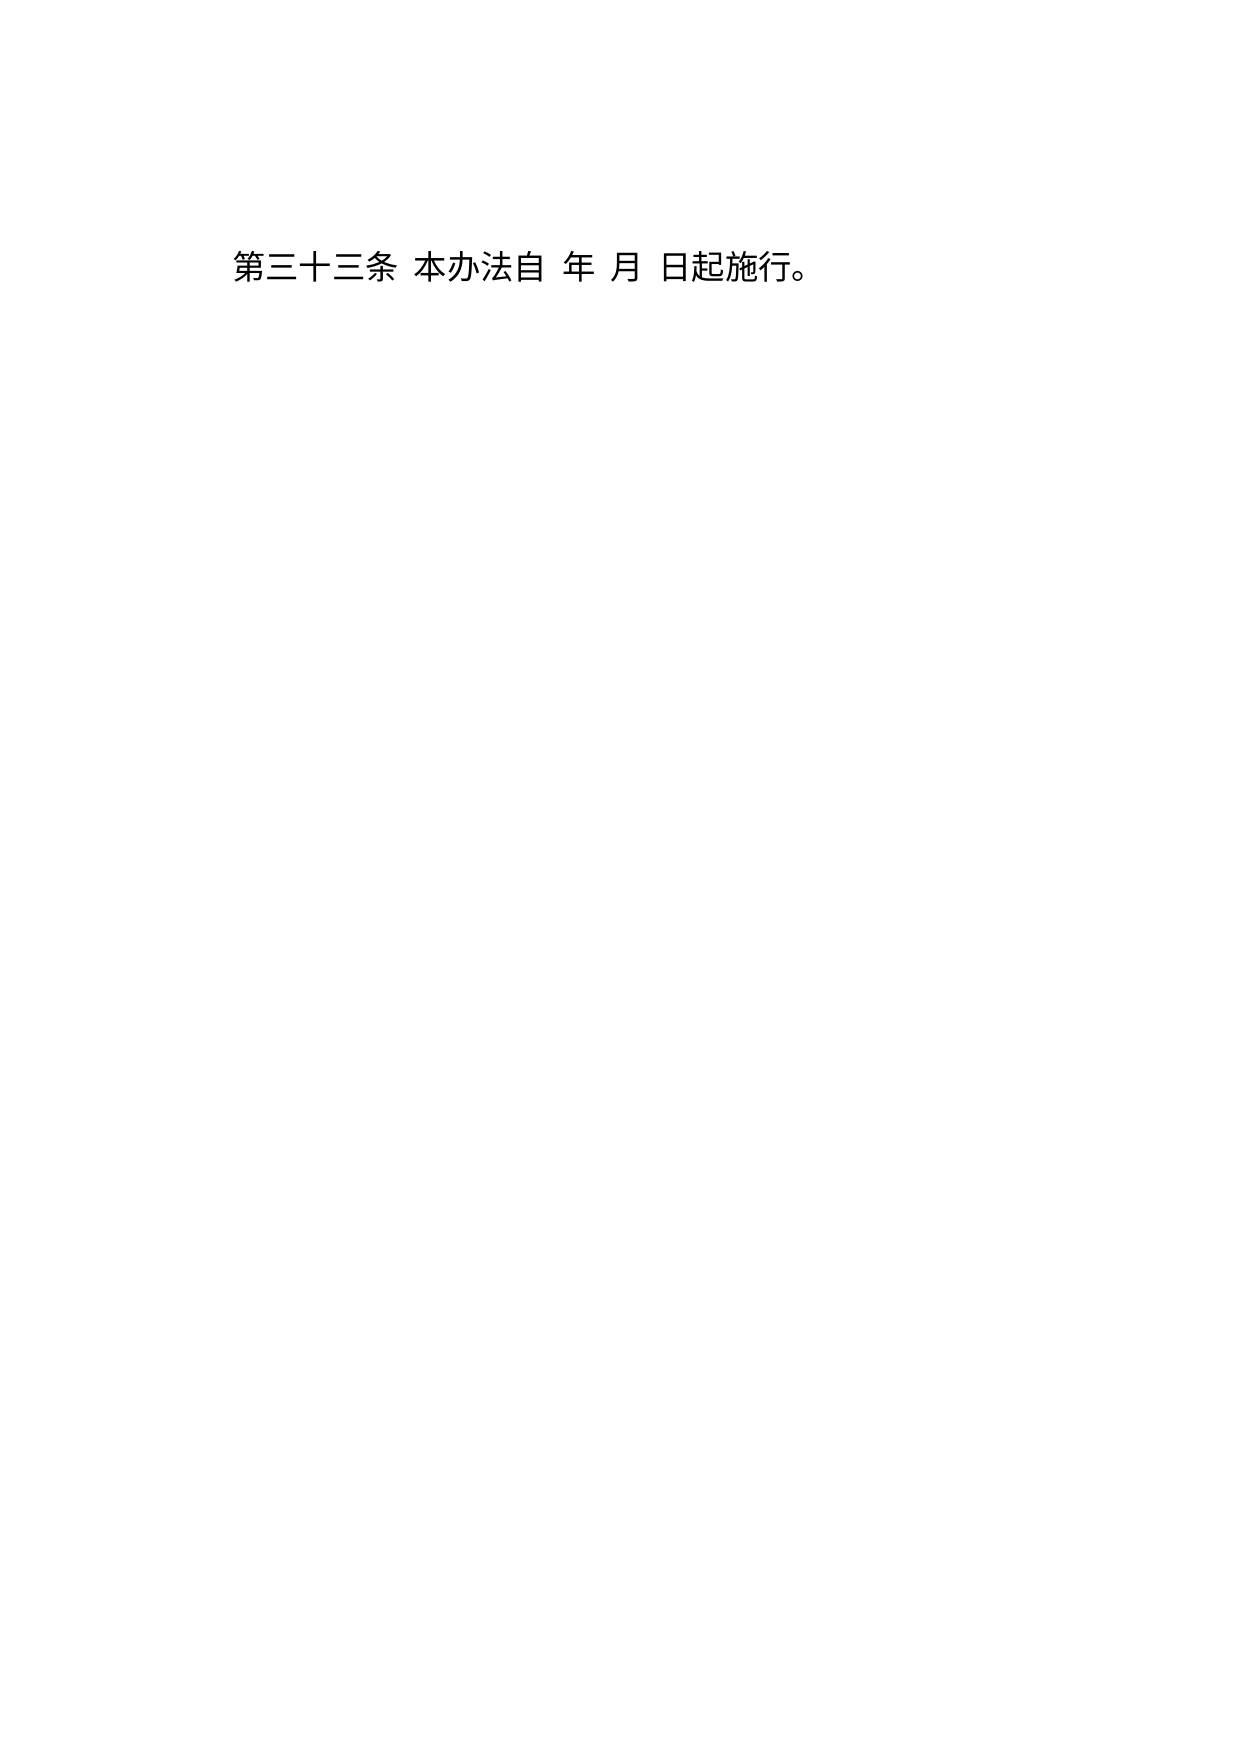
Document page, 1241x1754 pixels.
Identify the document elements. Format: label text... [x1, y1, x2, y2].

text 第三十三条 本办法自 年 月 日起施行。 [165, 233, 1087, 298]
